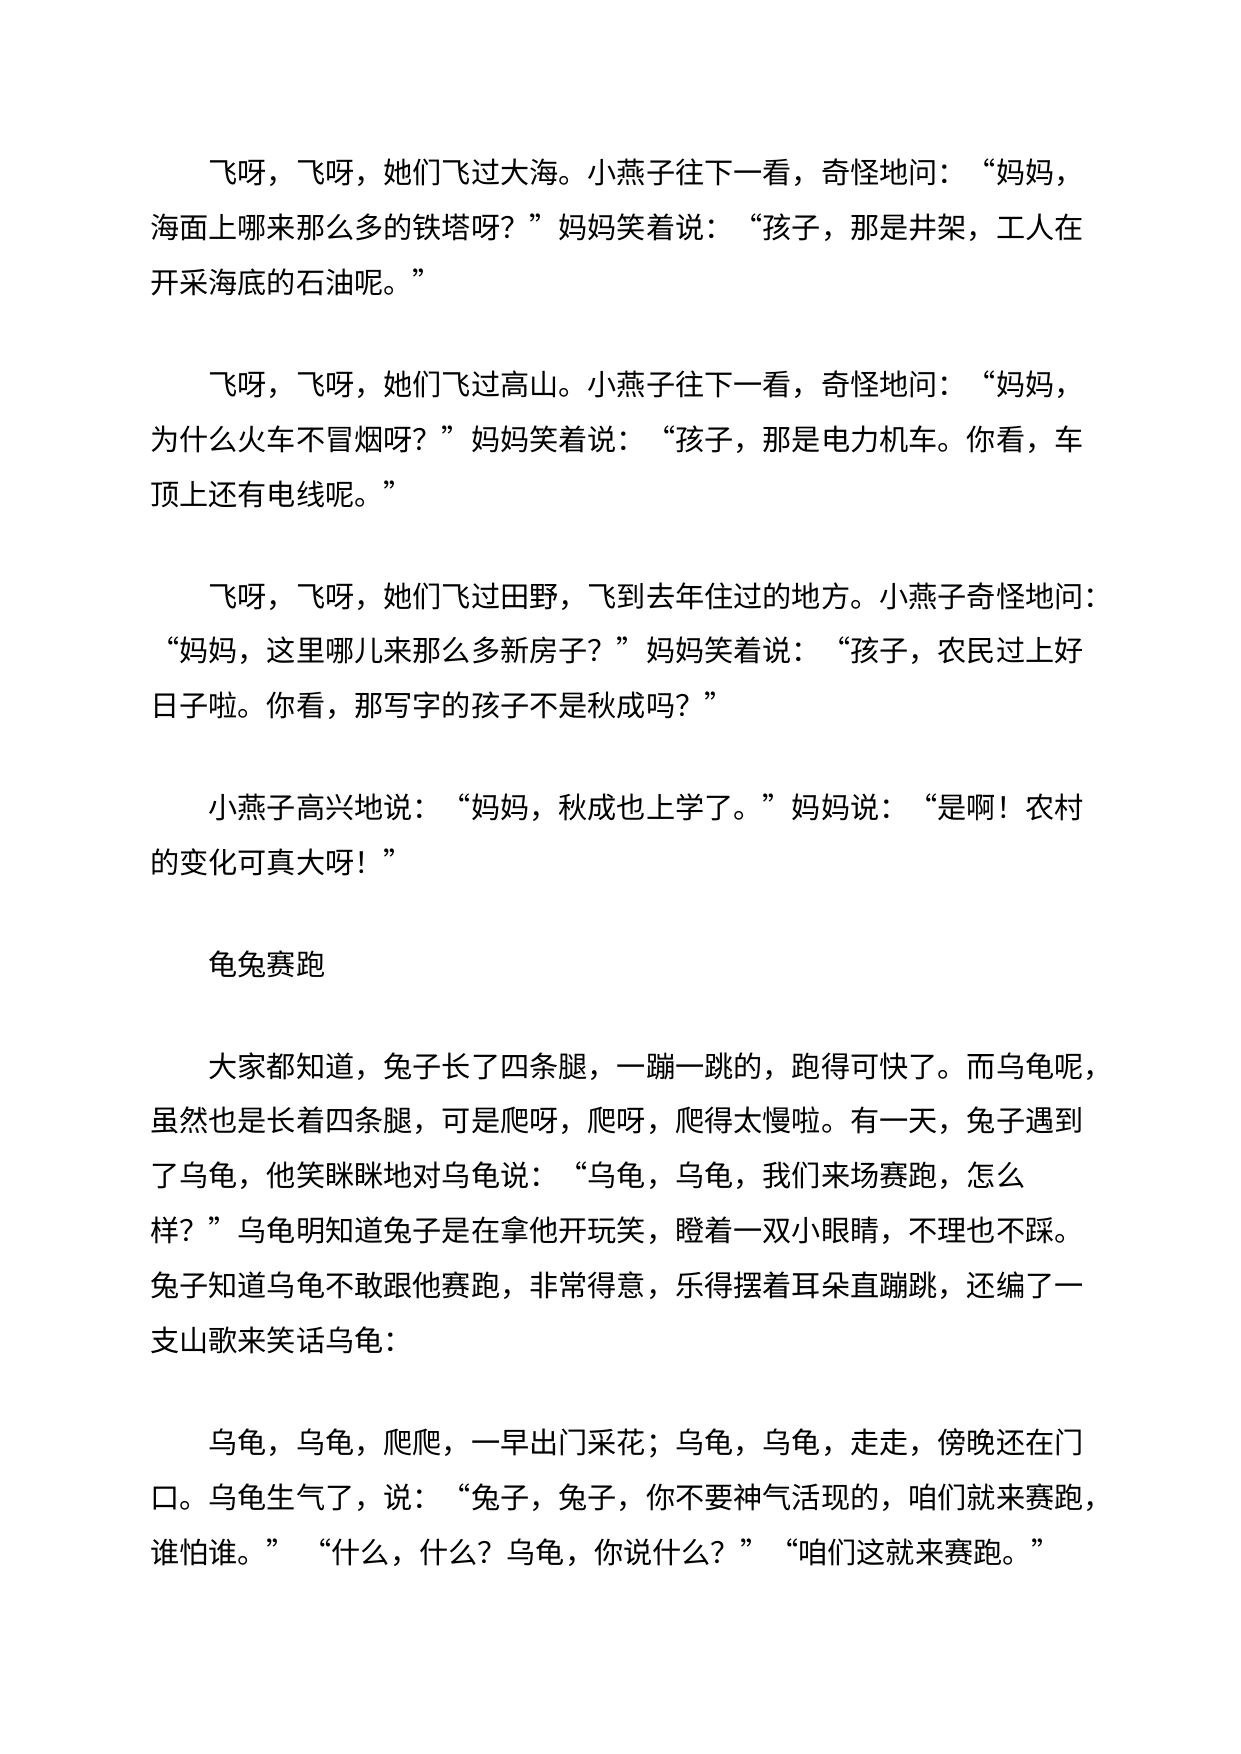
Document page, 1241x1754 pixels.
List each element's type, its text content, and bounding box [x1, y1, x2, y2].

text 飞呀，飞呀，她们飞过高山。小燕子往下一看，奇怪地问：“妈妈，为什么火车不冒烟呀？”妈妈笑着说：“孩子，那是电力机车。你看，车顶上还有电线呢。” [150, 362, 1090, 514]
text 大家都知道，兔子长了四条腿，一蹦一跳的，跑得可快了。而乌龟呢，虽然也是长着四条腿，可是爬呀，爬呀，爬得太慢啦。有一天，兔子遇到了乌龟，他笑眯眯地对乌龟说：“乌龟，乌龟，我们来场赛跑，怎么样？”乌龟明知道兔子是在拿他开玩笑，瞪着一双小眼睛，不理也不踩。兔子知道乌龟不敢跟他赛跑，非常得意，乐得摆着耳朵直蹦跳，还编了一支山歌来笑话乌龟： [150, 1043, 1090, 1360]
text 小燕子高兴地说：“妈妈，秋成也上学了。”妈妈说：“是啊！农村的变化可真大呀！” [150, 785, 1090, 882]
text 飞呀，飞呀，她们飞过田野，飞到去年住过的地方。小燕子奇怪地问：“妈妈，这里哪儿来那么多新房子？”妈妈笑着说：“孩子，农民过上好日子啦。你看，那写字的孩子不是秋成吗？” [150, 573, 1090, 725]
text 乌龟，乌龟，爬爬，一早出门采花；乌龟，乌龟，走走，傍晚还在门口。乌龟生气了，说：“兔子，兔子，你不要神气活现的，咱们就来赛跑，谁怕谁。” “什么，什么？乌龟，你说什么？”“咱们这就来赛跑。” [150, 1419, 1090, 1571]
text 龟兔赛跑 [150, 941, 1090, 984]
text 飞呀，飞呀，她们飞过大海。小燕子往下一看，奇怪地问：“妈妈，海面上哪来那么多的铁塔呀？”妈妈笑着说：“孩子，那是井架，工人在开采海底的石油呢。” [150, 150, 1090, 302]
